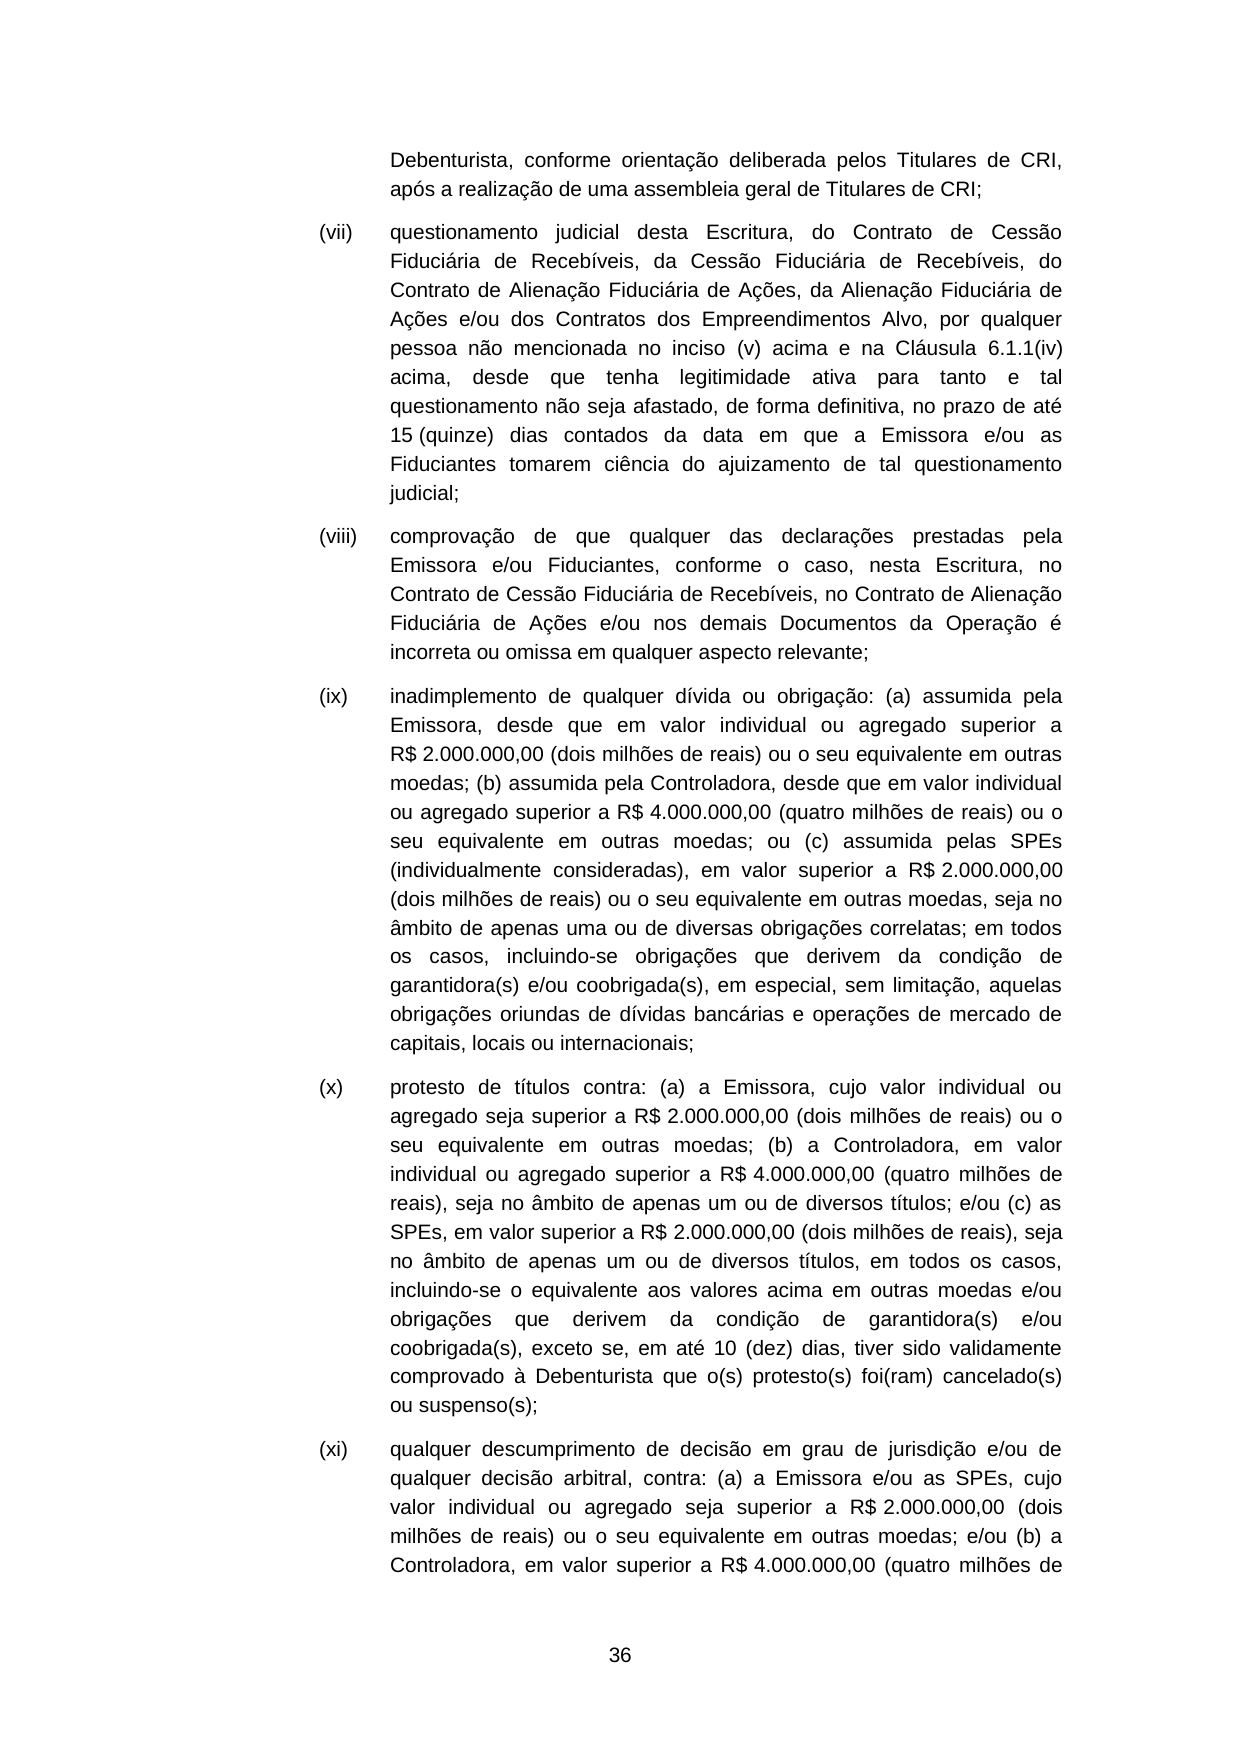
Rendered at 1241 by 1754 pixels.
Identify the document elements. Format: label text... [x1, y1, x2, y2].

text comprovação de que qualquer das declarações prestadas pela Emissora e/ou Fiduciantes, conforme o caso, nesta Escritura, no Contrato de Cessão Fiduciária de Recebíveis, no Contrato de Alienação Fiduciária de Ações e/ou nos demais Documentos da Operação é incorreta ou omissa em qualquer aspecto relevante; [319, 524, 1063, 664]
text protesto de títulos contra: (a) a Emissora, cujo valor individual ou agregado seja superior a R$ 2.000.000,00 (dois milhões de reais) ou o seu equivalente em outras moedas; (b) a Controladora, em valor individual ou agregado superior a R$ 4.000.000,00 (quatro milhões de reais), seja no âmbito de apenas um ou de diversos títulos; e/ou (c) as SPEs, em valor superior a R$ 2.000.000,00 (dois milhões de reais), seja no âmbito de apenas um ou de diversos títulos, em todos os casos, incluindo-se o equivalente aos valores acima em outras moedas e/ou obrigações que derivem da condição de garantidora(s) e/ou coobrigada(s), exceto se, em até 10 (dez) dias, tiver sido validamente comprovado à Debenturista que o(s) protesto(s) foi(ram) cancelado(s) ou suspenso(s); [319, 1075, 1063, 1417]
text questionamento judicial desta Escritura, do Contrato de Cessão Fiduciária de Recebíveis, da Cessão Fiduciária de Recebíveis, do Contrato de Alienação Fiduciária de Ações, da Alienação Fiduciária de Ações e/ou dos Contratos dos Empreendimentos Alvo, por qualquer pessoa não mencionada no inciso (v) acima e na Cláusula 6.1.1(iv) acima, desde que tenha legitimidade ativa para tanto e tal questionamento não seja afastado, de forma definitiva, no prazo de até 15 (quinze) dias contados da data em que a Emissora e/ou as Fiduciantes tomarem ciência do ajuizamento de tal questionamento judicial; [319, 220, 1063, 505]
text inadimplemento de qualquer dívida ou obrigação: (a) assumida pela Emissora, desde que em valor individual ou agregado superior a R$ 2.000.000,00 (dois milhões de reais) ou o seu equivalente em outras moedas; (b) assumida pela Controladora, desde que em valor individual ou agregado superior a R$ 4.000.000,00 (quatro milhões de reais) ou o seu equivalente em outras moedas; ou (c) assumida pelas SPEs (individualmente consideradas), em valor superior a R$ 2.000.000,00 (dois milhões de reais) ou o seu equivalente em outras moedas, seja no âmbito de apenas uma ou de diversas obrigações correlatas; em todos os casos, incluindo-se obrigações que derivem da condição de garantidora(s) e/ou coobrigada(s), em especial, sem limitação, aquelas obrigações oriundas de dívidas bancárias e operações de mercado de capitais, locais ou internacionais; [319, 684, 1063, 1055]
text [319, 148, 1063, 201]
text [319, 1437, 1063, 1577]
